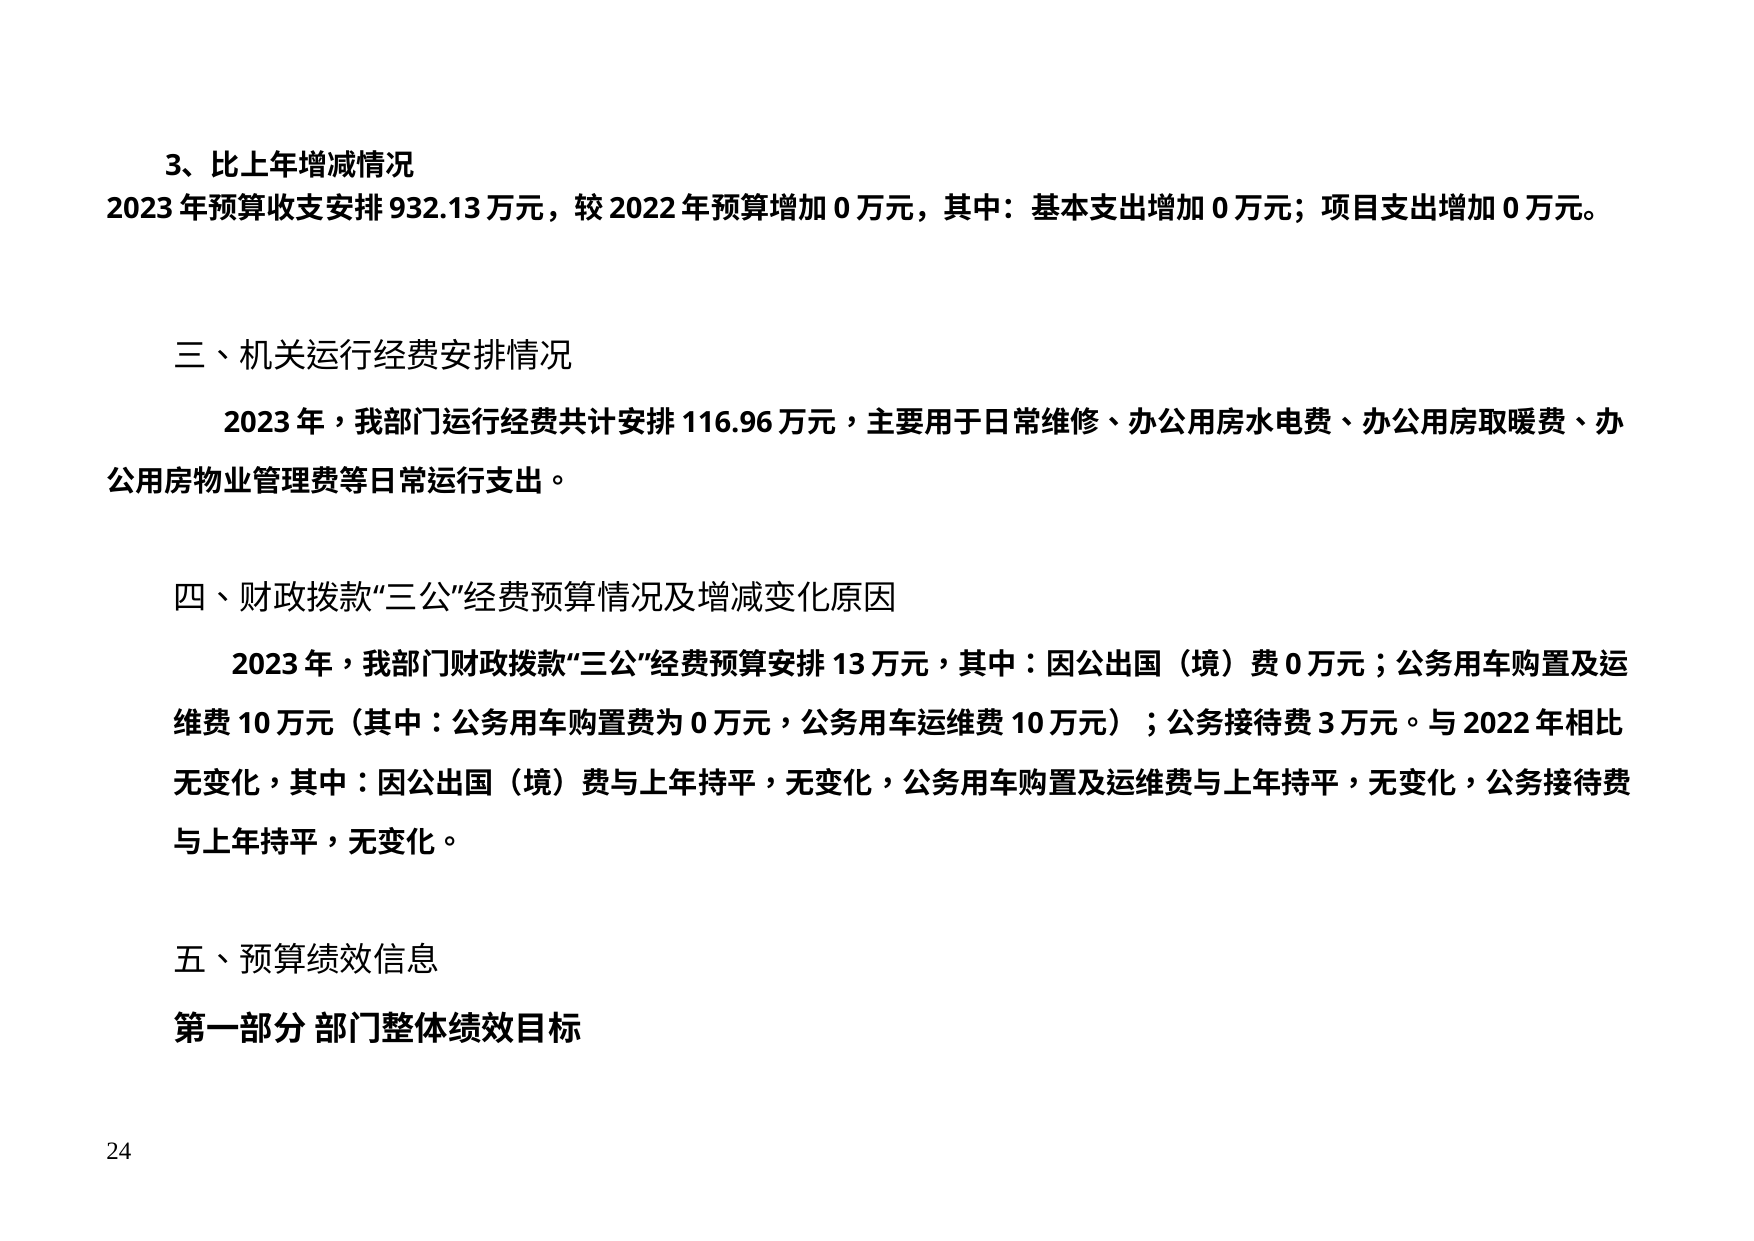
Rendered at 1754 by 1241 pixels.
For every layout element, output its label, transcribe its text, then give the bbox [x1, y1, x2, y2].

list 机关运行经费安排情况 [106, 332, 1648, 377]
list 财政拨款“三公”经费预算情况及增减变化原因 [106, 574, 1648, 619]
list 2023年，我部门财政拨款“三公”经费预算安排13万元，其中：因公出国（境）费0万元；公务用车购置及运维费10万元（其中：公务用车购置费为0万元，公务用车运维费10万元）；公务接待费3万元。与2022年相比无变化，其中：因公出国（境）费与上年持平，无变化，公务用车购置及运维费与上年持平，无变化，公务接待费与上年持平，无变化。 [173, 643, 1648, 861]
text 第一部分 部门整体绩效目标 [106, 1004, 1648, 1050]
text 3、比上年增减情况 [106, 142, 1648, 184]
text 五、预算绩效信息 [106, 935, 1648, 981]
list 2023年，我部门运行经费共计安排116.96万元，主要用于日常维修、办公用房水电费、办公用房取暖费、办公用房物业管理费等日常运行支出。 [106, 401, 1648, 500]
text 2023年预算收支安排932.13万元，较2022年预算增加0万元，其中：基本支出增加0万元；项目支出增加0万元。 [106, 184, 1648, 227]
